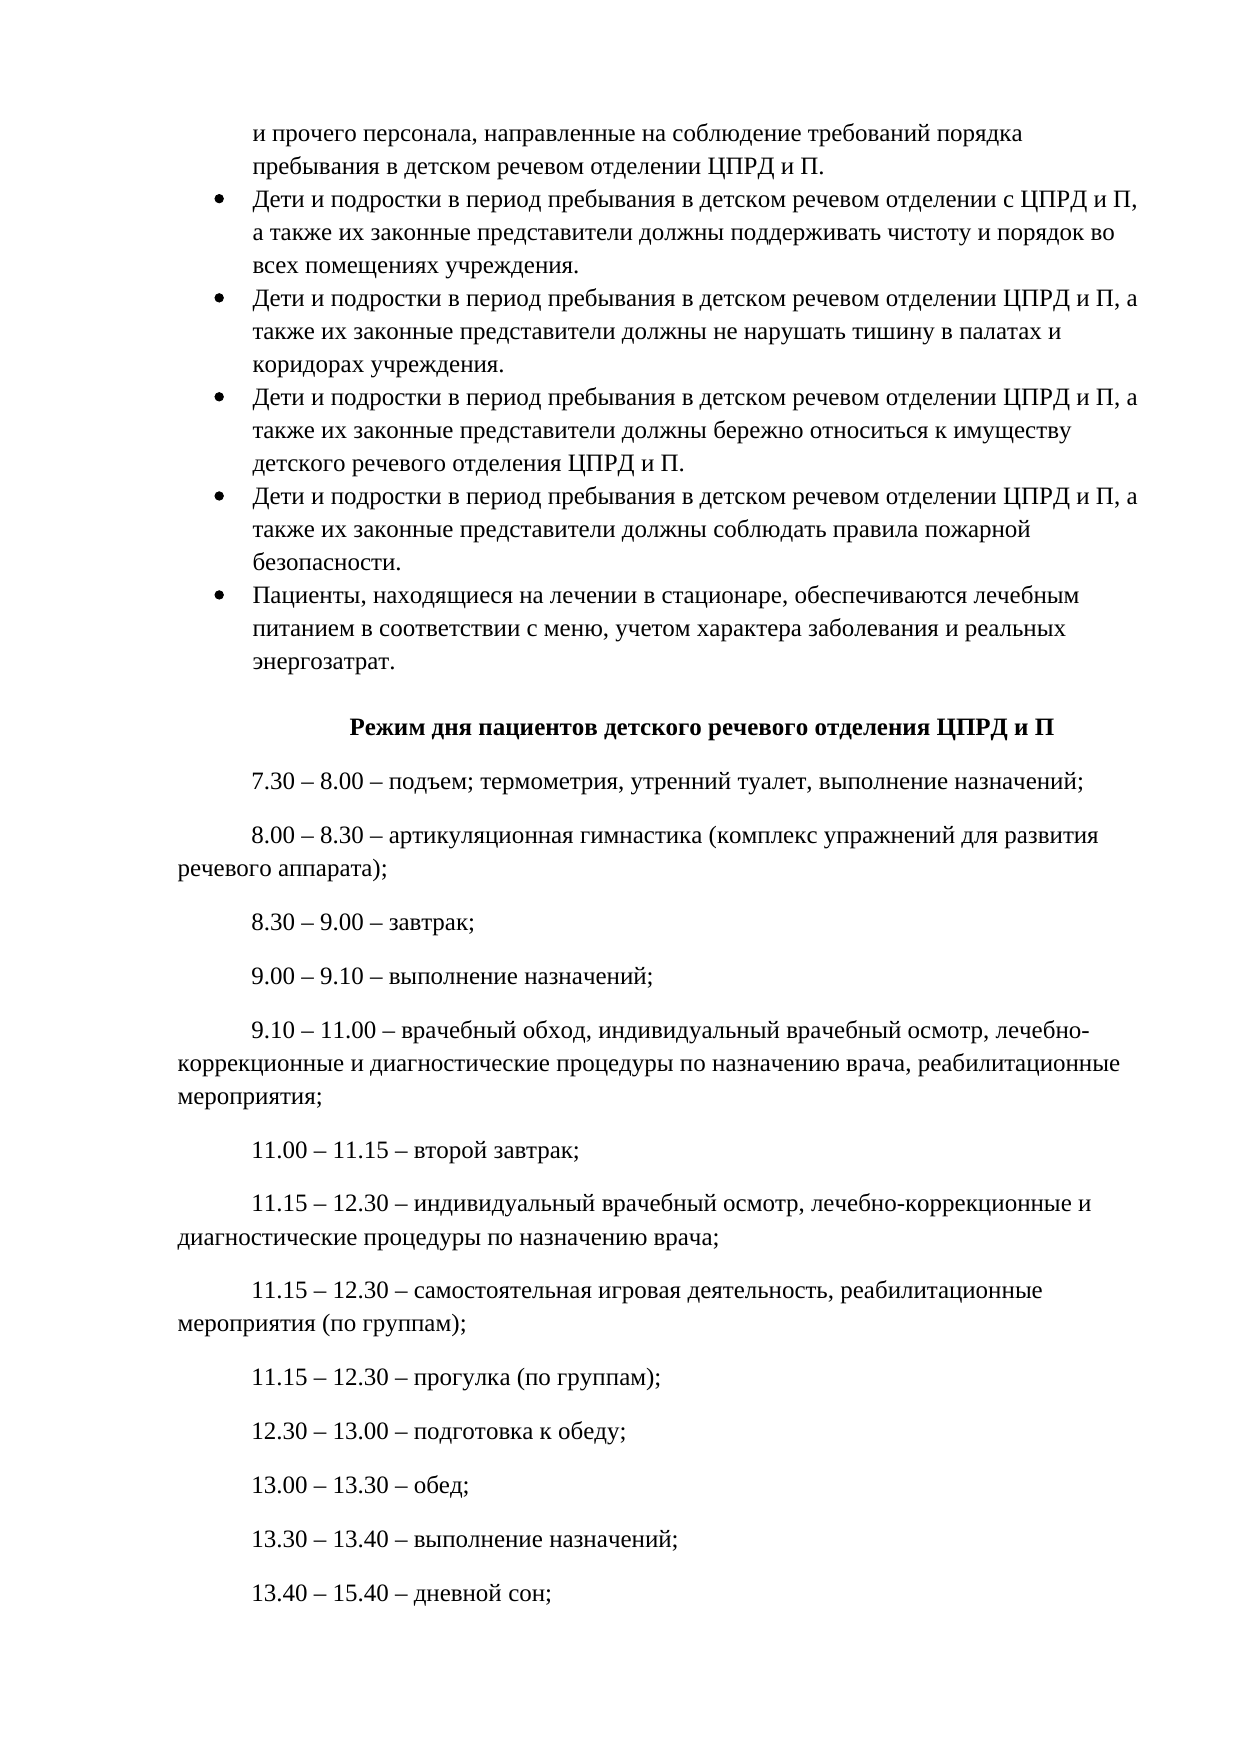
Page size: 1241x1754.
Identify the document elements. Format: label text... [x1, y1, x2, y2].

text 13.00 – 13.30 – обед; [177, 1470, 1152, 1499]
list Дети и подростки в период пребывания в детском речевом отделении ЦПРД и П, а также их законные представители должны бережно относиться к имуществу детского речевого отделения ЦПРД и П. [215, 382, 1152, 477]
text 11.15 – 12.30 – прогулка (по группам); [177, 1362, 1152, 1391]
text 7.30 – 8.00 – подъем; термометрия, утренний туалет, выполнение назначений; [177, 766, 1152, 795]
text 11.15 – 12.30 – самостоятельная игровая деятельность, реабилитационные мероприятия (по группам); [177, 1275, 1152, 1337]
list Пациенты, находящиеся на лечении в стационаре, обеспечиваются лечебным питанием в соответствии с меню, учетом характера заболевания и реальных энергозатрат. [215, 580, 1152, 675]
text 9.00 – 9.10 – выполнение назначений; [177, 961, 1152, 990]
list Дети и подростки в период пребывания в детском речевом отделении ЦПРД и П, а также их законные представители должны не нарушать тишину в палатах и коридорах учреждения. [215, 283, 1152, 378]
text 11.00 – 11.15 – второй завтрак; [177, 1135, 1152, 1163]
text 8.00 – 8.30 – артикуляционная гимнастика (комплекс упражнений для развития речевого аппарата); [177, 820, 1152, 882]
list Режим дня пациентов детского речевого отделения ЦПРД и П [252, 712, 1152, 741]
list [215, 118, 1152, 180]
list Дети и подростки в период пребывания в детском речевом отделении ЦПРД и П, а также их законные представители должны соблюдать правила пожарной безопасности. [215, 481, 1152, 576]
text 8.30 – 9.00 – завтрак; [177, 907, 1152, 936]
text 13.30 – 13.40 – выполнение назначений; [177, 1524, 1152, 1553]
list Дети и подростки в период пребывания в детском речевом отделении с ЦПРД и П, а также их законные представители должны поддерживать чистоту и порядок во всех помещениях учреждения. [215, 184, 1152, 279]
text 12.30 – 13.00 – подготовка к обеду; [177, 1416, 1152, 1445]
text 11.15 – 12.30 – индивидуальный врачебный осмотр, лечебно-коррекционные и диагностические процедуры по назначению врача; [177, 1188, 1152, 1250]
text 13.40 – 15.40 – дневной сон; [177, 1578, 1152, 1606]
text 9.10 – 11.00 – врачебный обход, индивидуальный врачебный осмотр, лечебно-коррекционные и диагностические процедуры по назначению врача, реабилитационные мероприятия; [177, 1015, 1152, 1109]
